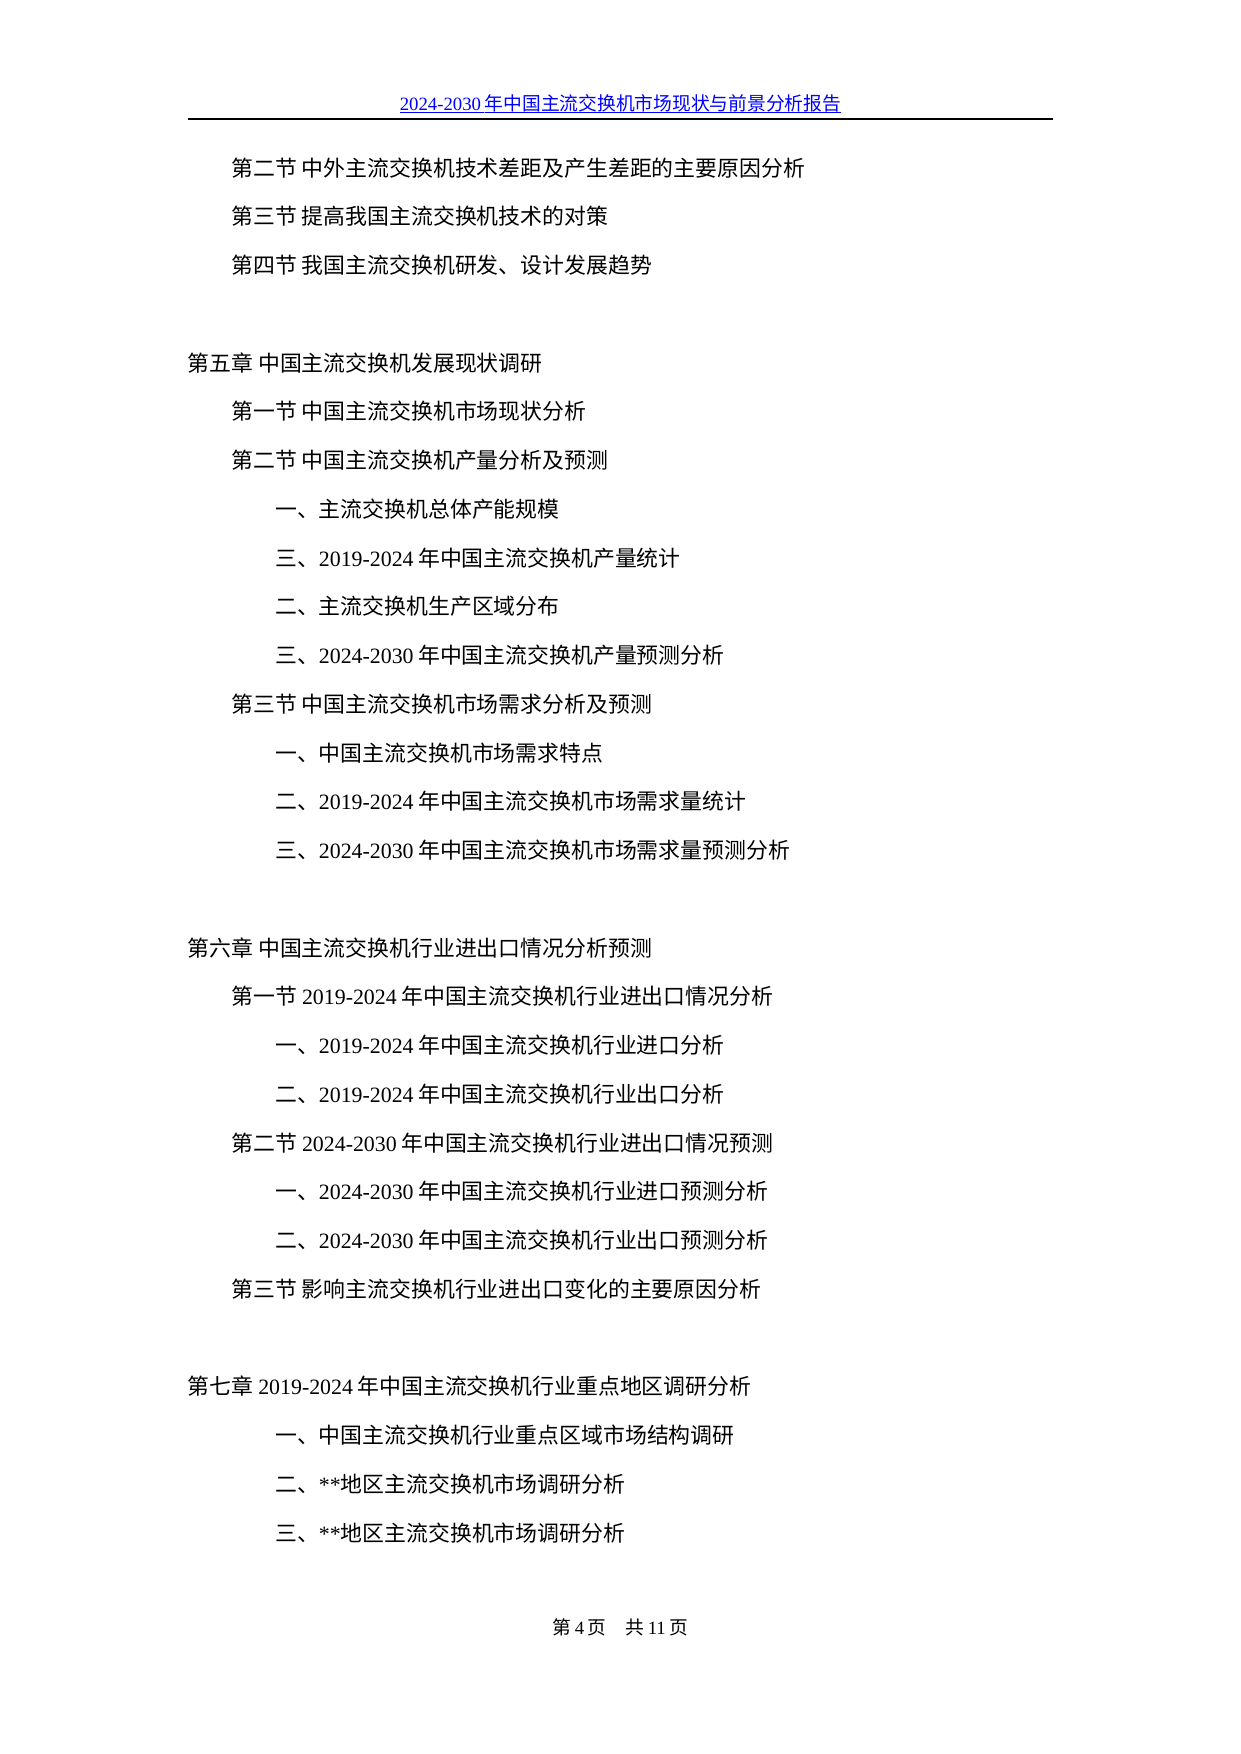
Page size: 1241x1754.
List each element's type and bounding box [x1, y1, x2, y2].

text [187, 150, 1053, 1548]
